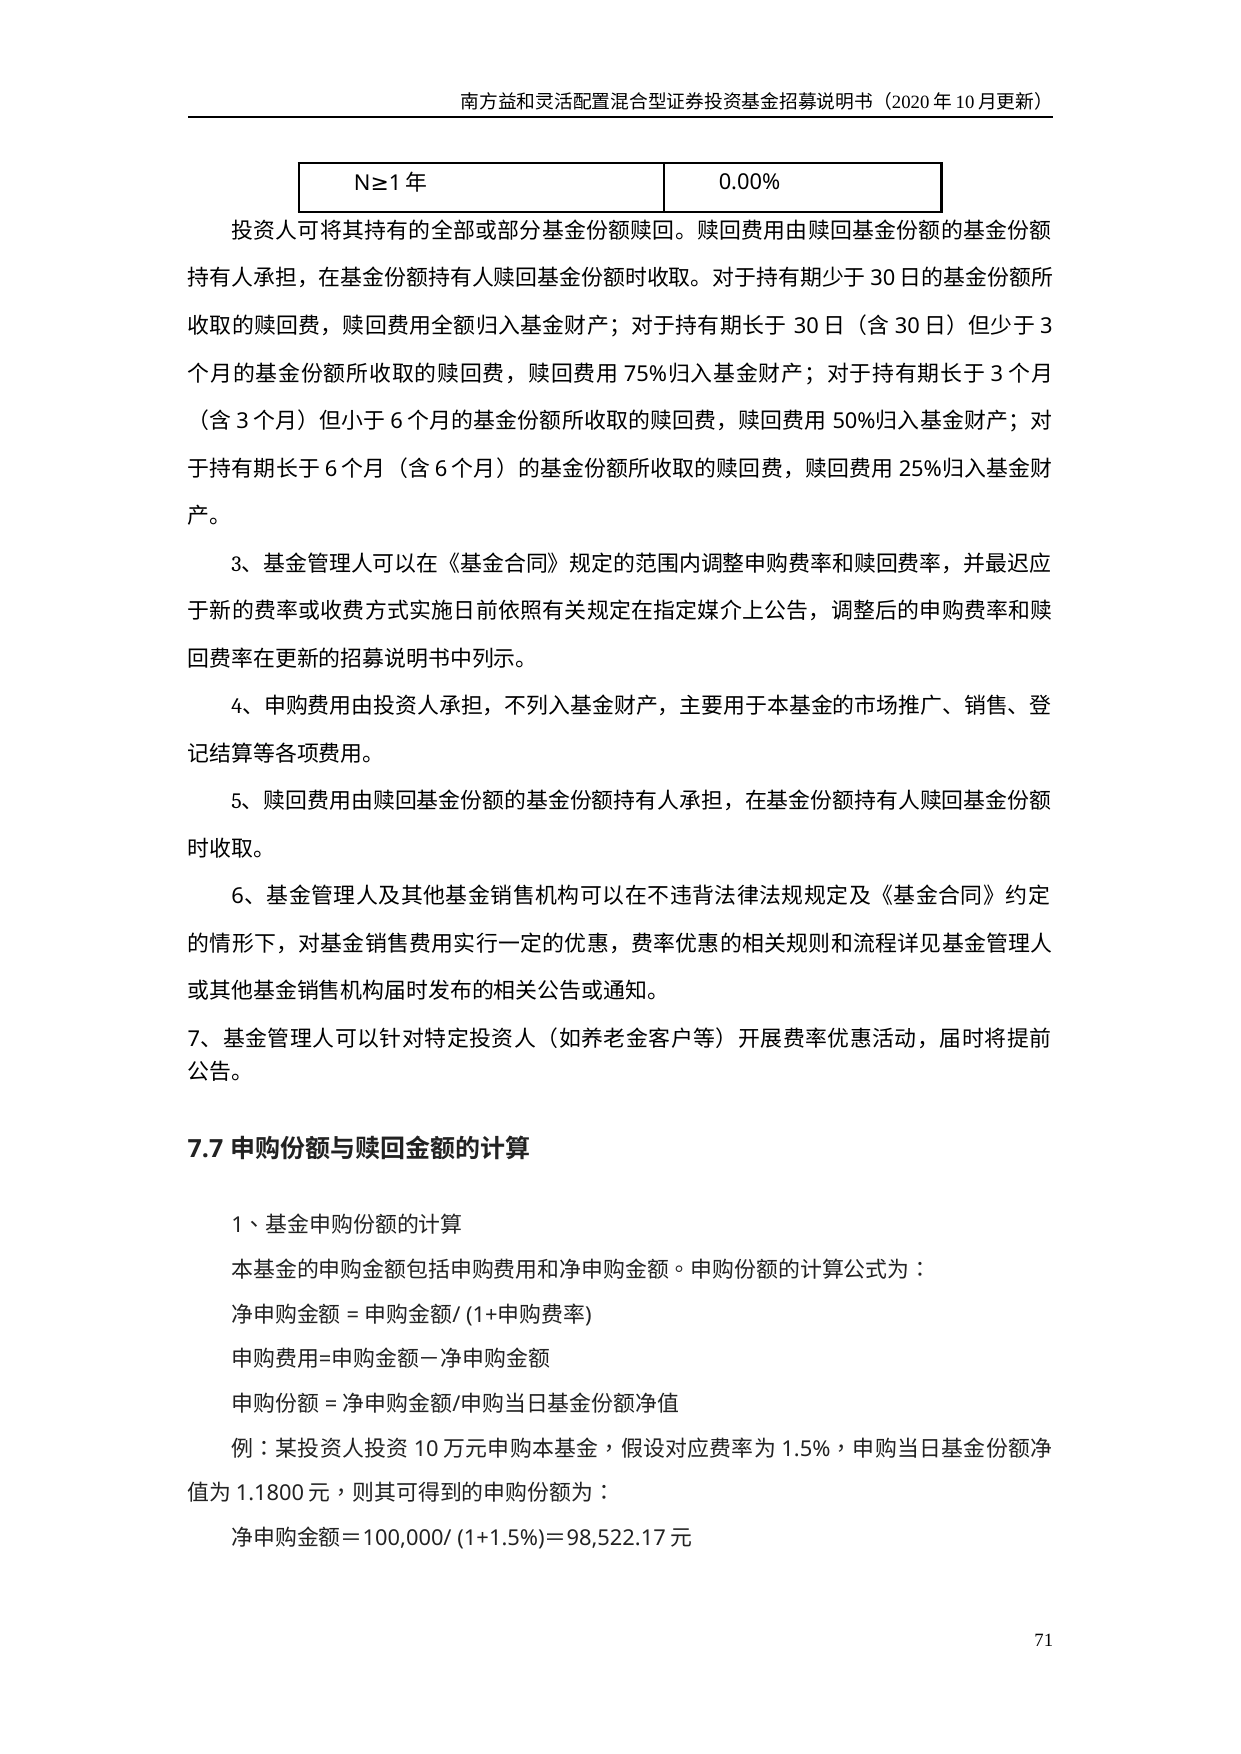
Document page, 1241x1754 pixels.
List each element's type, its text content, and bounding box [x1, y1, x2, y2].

text 净申购金额＝100,000/ (1+1.5%)＝98,522.17元 [187, 1522, 1053, 1552]
text 7.7 申购份额与赎回金额的计算 [187, 1115, 1053, 1180]
text 投资人可将其持有的全部或部分基金份额赎回。赎回费用由赎回基金份额的基金份额持有人承担，在基金份额持有人赎回基金份额时收取。对于持有期少于30日的基金份额所收取的赎回费，赎回费用全额归入基金财产；对于持有期长于30日（含30日）但少于3个月的基金份额所收取的赎回费，赎回费用75%归入基金财产；对于持有期长于3个月（含3个月）但小于6个月的基金份额所收取的赎回费，赎回费用50%归入基金财产；对于持有期长于6个月（含6个月）的基金份额所收取的赎回费，赎回费用25%归入基金财产。 [187, 213, 1053, 530]
text 例：某投资人投资10万元申购本基金，假设对应费率为1.5%，申购当日基金份额净值为1.1800元，则其可得到的申购份额为： [187, 1433, 1053, 1507]
text 4、申购费用由投资人承担，不列入基金财产，主要用于本基金的市场推广、销售、登记结算等各项费用。 [187, 688, 1053, 767]
text 本基金的申购金额包括申购费用和净申购金额。申购份额的计算公式为： [187, 1254, 1053, 1284]
table_cell 0.00% [665, 164, 940, 211]
text 1、基金申购份额的计算 [187, 1209, 1053, 1239]
text 3、基金管理人可以在《基金合同》规定的范围内调整申购费率和赎回费率，并最迟应于新的费率或收费方式实施日前依照有关规定在指定媒介上公告，调整后的申购费率和赎回费率在更新的招募说明书中列示。 [187, 546, 1053, 672]
text 7、基金管理人可以针对特定投资人（如养老金客户等）开展费率优惠活动，届时将提前公告。 [187, 1021, 1053, 1086]
table_cell N≥1年 [300, 164, 663, 211]
text 申购份额 = 净申购金额/申购当日基金份额净值 [187, 1388, 1053, 1418]
text 6、基金管理人及其他基金销售机构可以在不违背法律法规规定及《基金合同》约定的情形下，对基金销售费用实行一定的优惠，费率优惠的相关规则和流程详见基金管理人或其他基金销售机构届时发布的相关公告或通知。 [187, 878, 1053, 1005]
text 5、赎回费用由赎回基金份额的基金份额持有人承担，在基金份额持有人赎回基金份额时收取。 [187, 783, 1053, 862]
text 申购费用=申购金额－净申购金额 [187, 1343, 1053, 1373]
text 净申购金额 = 申购金额/ (1+申购费率) [187, 1299, 1053, 1328]
